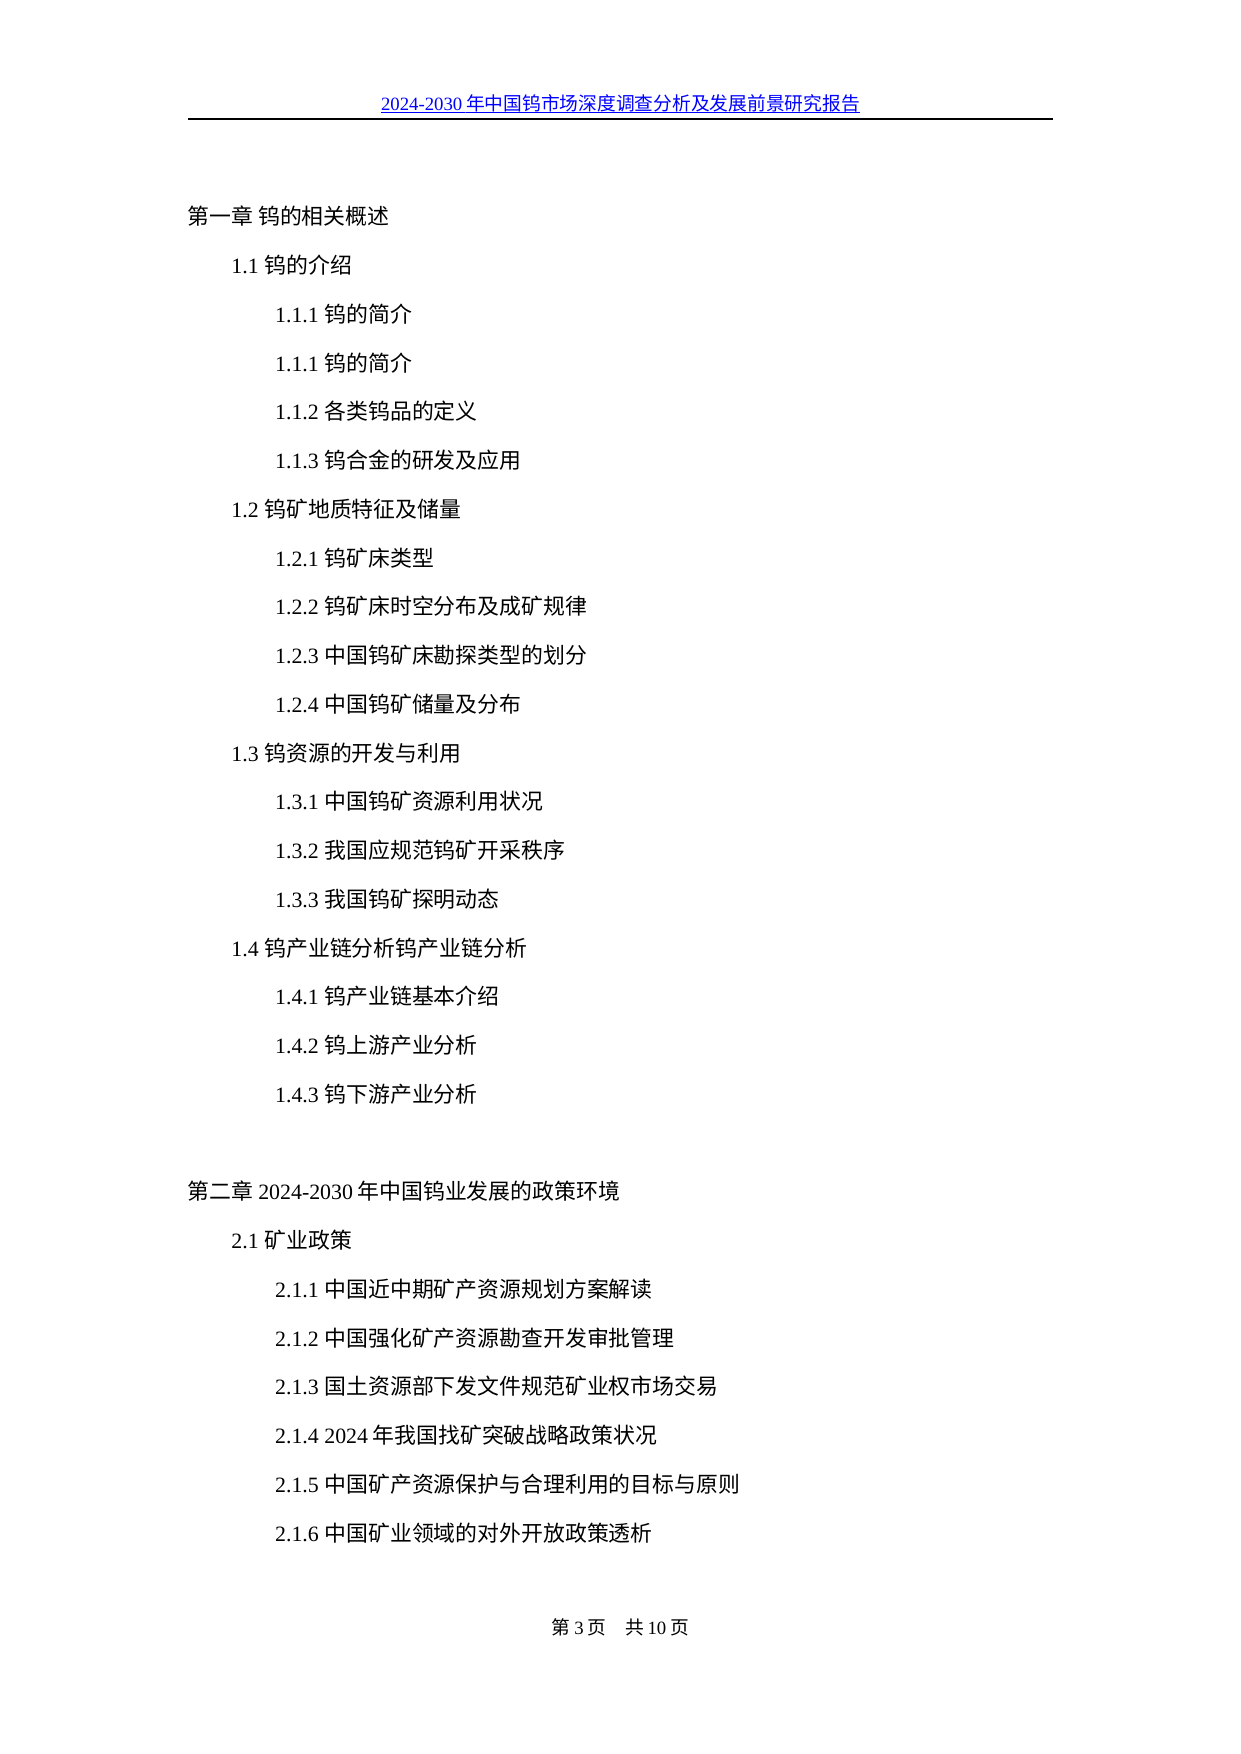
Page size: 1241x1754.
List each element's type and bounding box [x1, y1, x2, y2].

text [187, 150, 1053, 1548]
